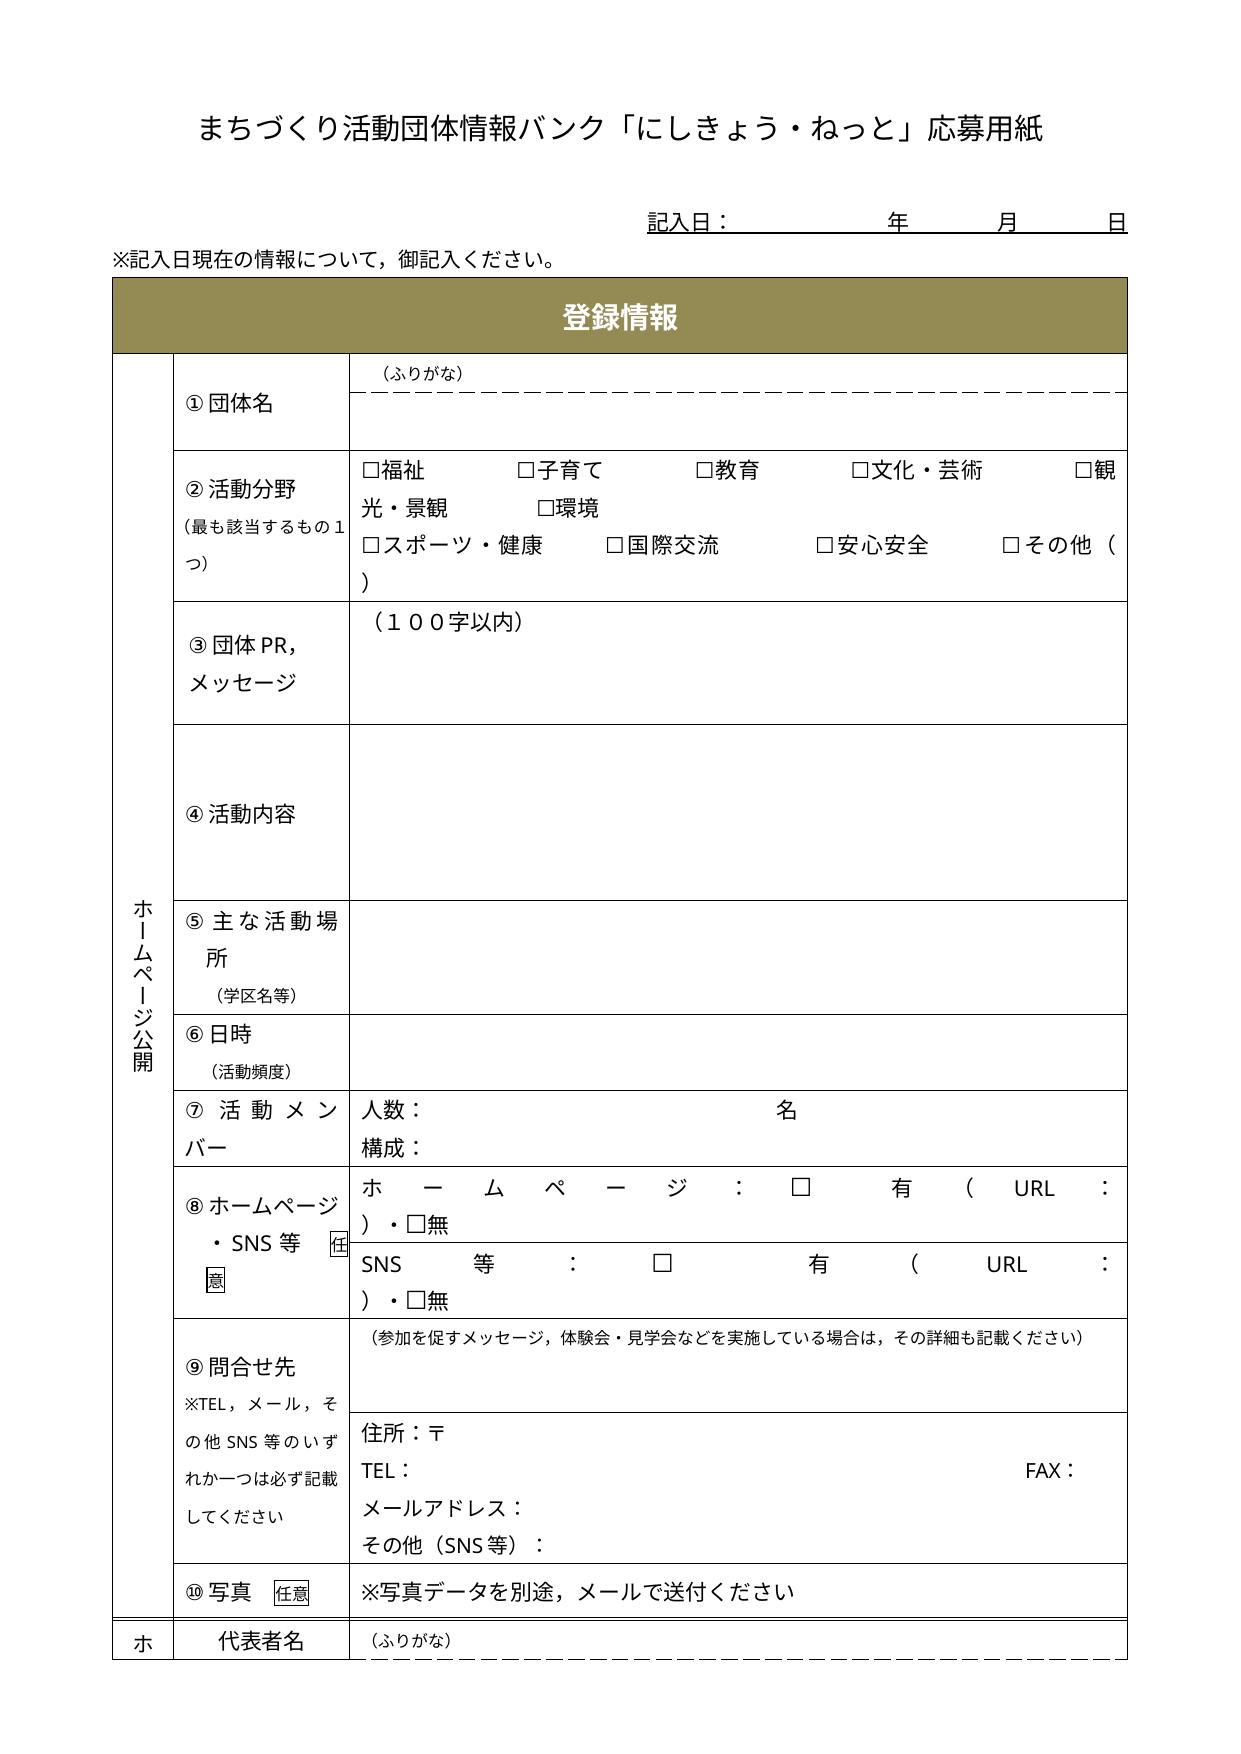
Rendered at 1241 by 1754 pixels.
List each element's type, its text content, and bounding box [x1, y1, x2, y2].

table_cell 人数： 名 構成： [350, 1091, 1127, 1166]
table_cell （１００字以内） [350, 602, 1127, 724]
table_cell （ふりがな） [350, 1621, 1127, 1659]
table_cell ②活動分野 （最も該当するもの１つ） [174, 451, 349, 601]
table_cell ⑨問合せ先 ※TEL，メール，その他SNS等のいずれか一つは必ず記載してください [174, 1319, 349, 1563]
text まちづくり活動団体情報バンク「にしきょう・ねっと」応募用紙 [112, 89, 1128, 164]
table_cell ⑥日時 （活動頻度） [174, 1015, 349, 1089]
table_cell 代表者名 [174, 1621, 349, 1659]
table_cell ⑧ホームページ ・SNS等 任意 [174, 1167, 349, 1318]
table_cell 福祉 子育て 教育 文化・芸術 観光・景観 環境 スポーツ・健康 国際交流 安心安全 その他（ ） [350, 451, 1127, 601]
table_header 登録情報 [113, 278, 1127, 353]
table_cell [350, 725, 1127, 900]
table_cell ⑩写真 任意 [174, 1564, 349, 1616]
table_cell 住所：〒 TEL： FAX： メールアドレス： その他（SNS等）： [350, 1413, 1127, 1563]
table_cell （参加を促すメッセージ，体験会・見学会などを実施している場合は，その詳細も記載ください） [350, 1319, 1127, 1412]
table_cell ⑦活動メンバー [174, 1091, 349, 1166]
table_cell [350, 901, 1127, 1013]
table_cell ①団体名 [174, 354, 349, 450]
table_cell [350, 392, 1127, 450]
table_cell ホームページ公開 [113, 354, 173, 1616]
table_cell ⑤主な活動場所 （学区名等） [174, 901, 349, 1013]
table_cell [350, 1015, 1127, 1089]
text ※記入日現在の情報について，御記入ください。 [112, 239, 1128, 277]
table_cell SNS等：有（URL： ）・無 [350, 1243, 1127, 1318]
table_cell ③団体PR， メッセージ [174, 602, 349, 724]
table_cell （ふりがな） [350, 354, 1127, 392]
table_cell ホームページ：有（URL： ）・無 [350, 1167, 1127, 1242]
text 記入日： 年 月 日 [112, 202, 1128, 239]
table_cell ホームページ非公開 [113, 1621, 173, 1659]
table_cell ④活動内容 [174, 725, 349, 900]
table_cell ※写真データを別途，メールで送付ください [350, 1564, 1127, 1616]
